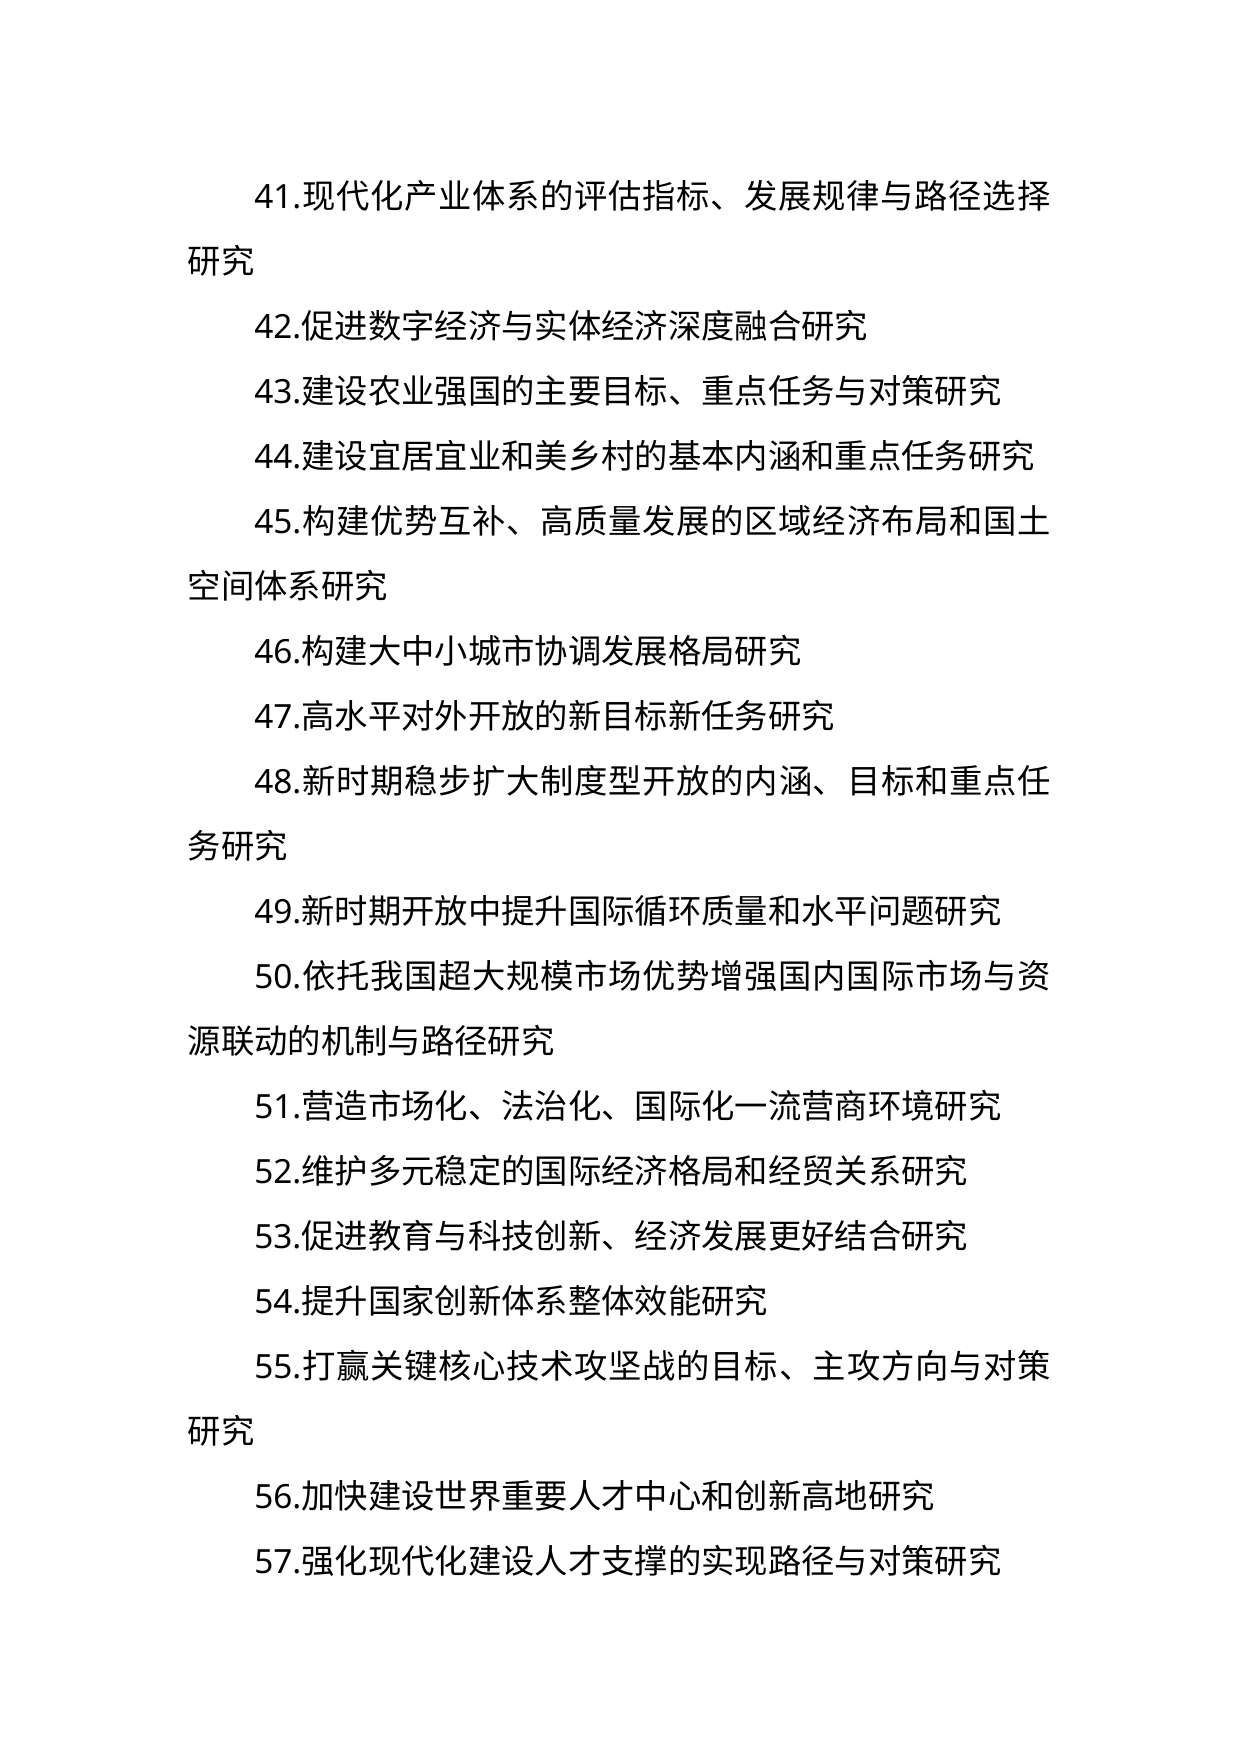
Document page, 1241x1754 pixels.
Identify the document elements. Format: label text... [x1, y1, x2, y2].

text 53.促进教育与科技创新、经济发展更好结合研究 [187, 1202, 1053, 1267]
text 49.新时期开放中提升国际循环质量和水平问题研究 [187, 877, 1053, 942]
text 44.建设宜居宜业和美乡村的基本内涵和重点任务研究 [187, 422, 1053, 487]
text 55.打赢关键核心技术攻坚战的目标、主攻方向与对策研究 [187, 1332, 1053, 1462]
text 43.建设农业强国的主要目标、重点任务与对策研究 [187, 357, 1053, 422]
text 57.强化现代化建设人才支撑的实现路径与对策研究 [187, 1527, 1053, 1592]
text 48.新时期稳步扩大制度型开放的内涵、目标和重点任务研究 [187, 747, 1053, 877]
text 42.促进数字经济与实体经济深度融合研究 [187, 292, 1053, 357]
text 41.现代化产业体系的评估指标、发展规律与路径选择研究 [187, 162, 1053, 292]
text 47.高水平对外开放的新目标新任务研究 [187, 682, 1053, 747]
text 51.营造市场化、法治化、国际化一流营商环境研究 [187, 1072, 1053, 1137]
text 50.依托我国超大规模市场优势增强国内国际市场与资源联动的机制与路径研究 [187, 942, 1053, 1072]
text 54.提升国家创新体系整体效能研究 [187, 1267, 1053, 1332]
text 52.维护多元稳定的国际经济格局和经贸关系研究 [187, 1137, 1053, 1202]
text 56.加快建设世界重要人才中心和创新高地研究 [187, 1462, 1053, 1527]
text 46.构建大中小城市协调发展格局研究 [187, 617, 1053, 682]
text 45.构建优势互补、高质量发展的区域经济布局和国土空间体系研究 [187, 487, 1053, 617]
